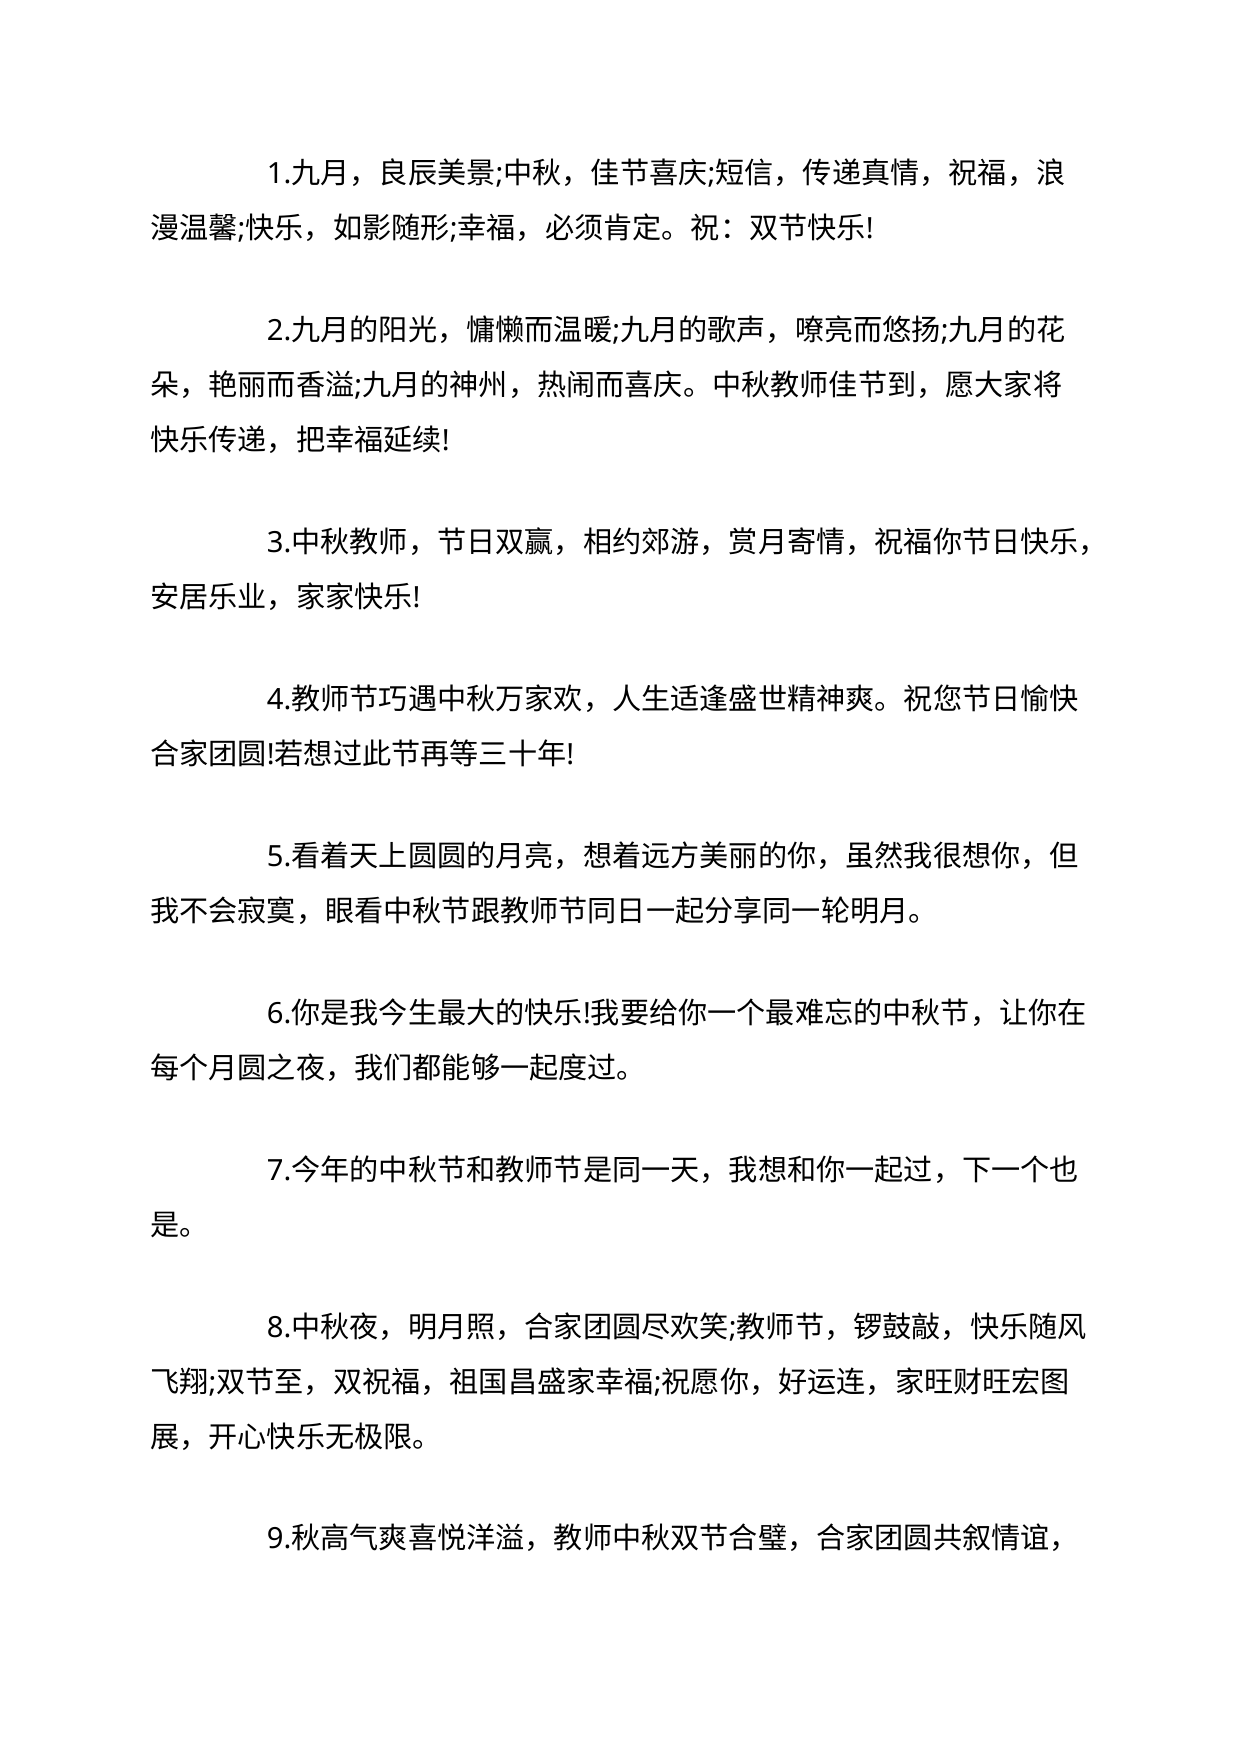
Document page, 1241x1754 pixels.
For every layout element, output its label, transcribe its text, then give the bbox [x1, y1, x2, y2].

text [150, 1515, 1090, 1557]
text 6.你是我今生最大的快乐!我要给你一个最难忘的中秋节，让你在每个月圆之夜，我们都能够一起度过。 [150, 990, 1090, 1087]
text 4.教师节巧遇中秋万家欢，人生适逢盛世精神爽。祝您节日愉快合家团圆!若想过此节再等三十年! [150, 676, 1090, 773]
text 7.今年的中秋节和教师节是同一天，我想和你一起过，下一个也是。 [150, 1146, 1090, 1244]
text 3.中秋教师，节日双赢，相约郊游，赏月寄情，祝福你节日快乐，安居乐业，家家快乐! [150, 519, 1090, 616]
text 2.九月的阳光，慵懒而温暖;九月的歌声，嘹亮而悠扬;九月的花朵，艳丽而香溢;九月的神州，热闹而喜庆。中秋教师佳节到，愿大家将快乐传递，把幸福延续! [150, 307, 1090, 459]
text 8.中秋夜，明月照，合家团圆尽欢笑;教师节，锣鼓敲，快乐随风飞翔;双节至，双祝福，祖国昌盛家幸福;祝愿你，好运连，家旺财旺宏图展，开心快乐无极限。 [150, 1303, 1090, 1456]
text 1.九月，良辰美景;中秋，佳节喜庆;短信，传递真情，祝福，浪漫温馨;快乐，如影随形;幸福，必须肯定。祝：双节快乐! [150, 150, 1090, 247]
text 5.看着天上圆圆的月亮，想着远方美丽的你，虽然我很想你，但我不会寂寞，眼看中秋节跟教师节同日一起分享同一轮明月。 [150, 833, 1090, 930]
